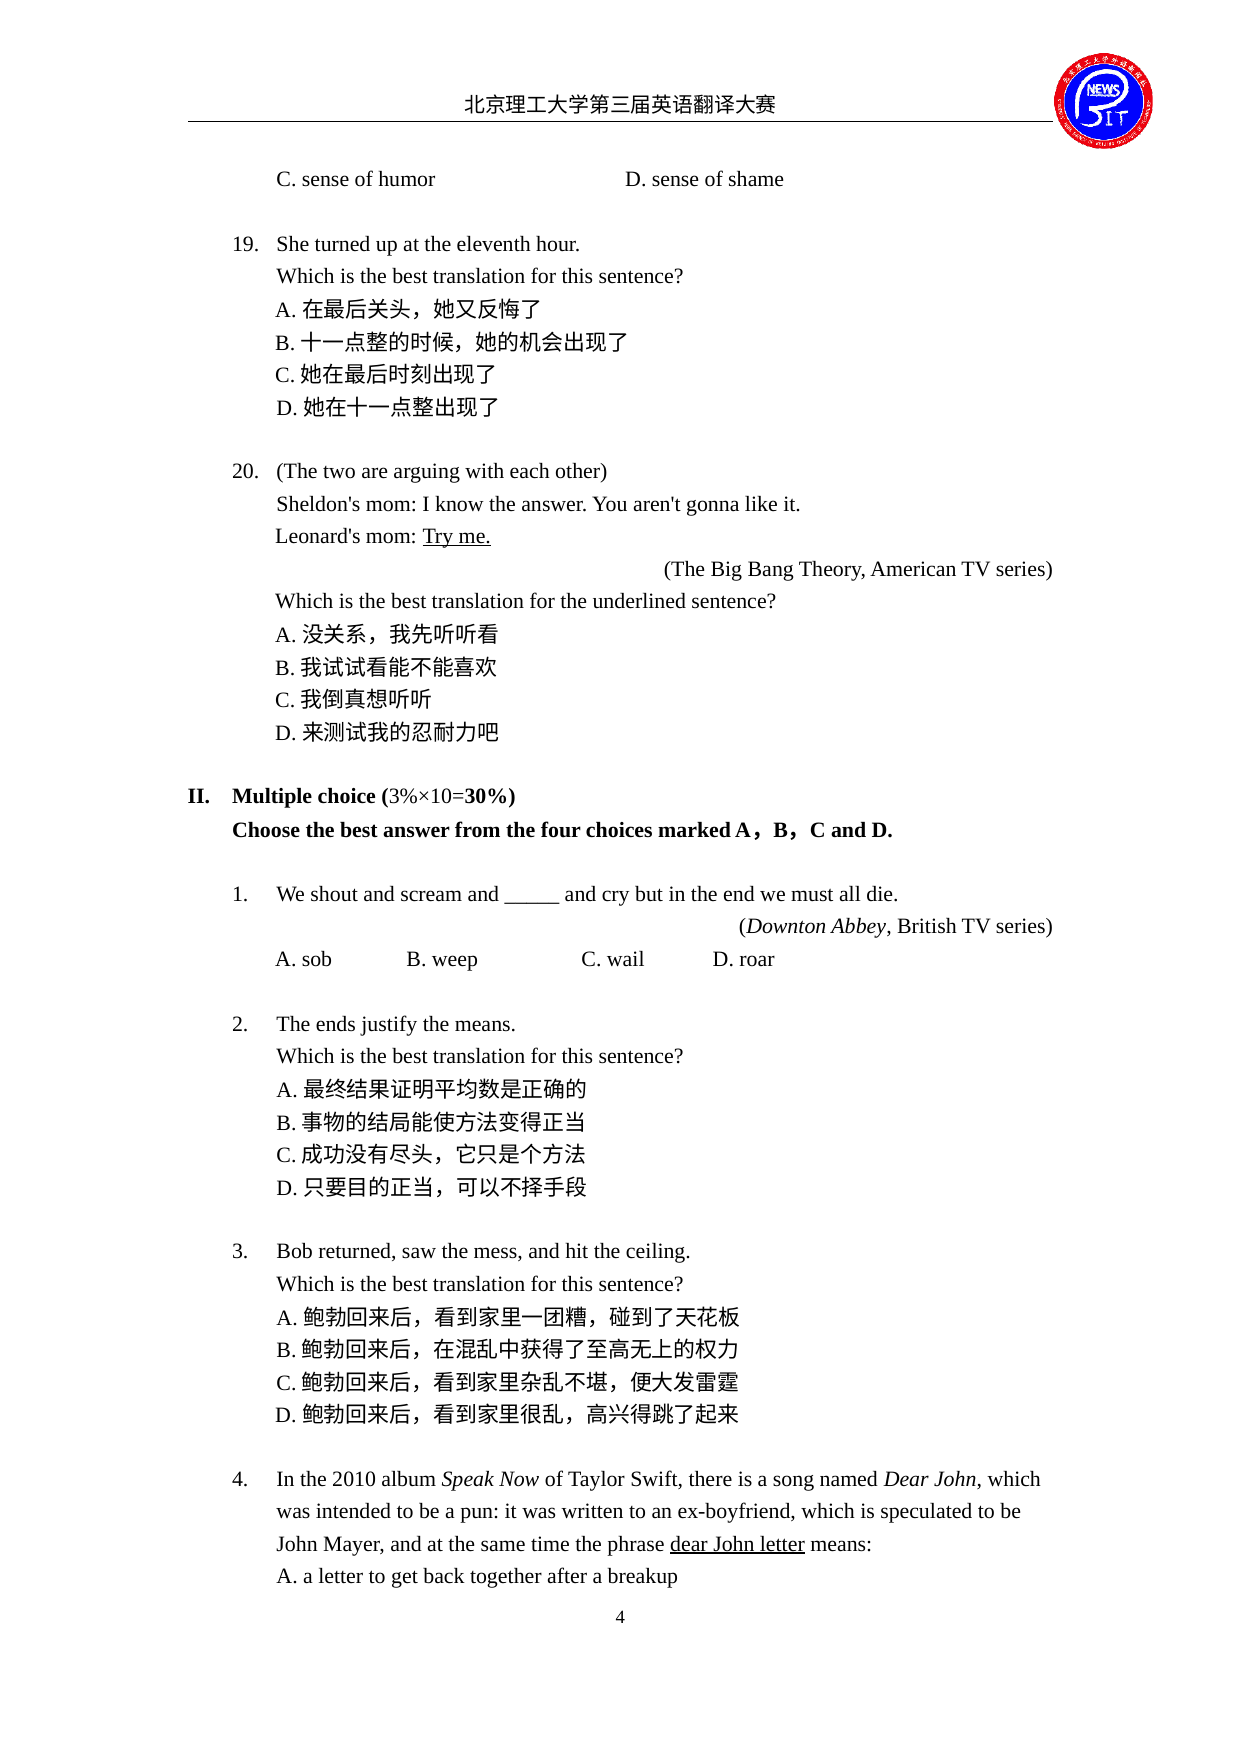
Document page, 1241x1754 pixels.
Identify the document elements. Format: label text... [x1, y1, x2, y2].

list C. sense of humor D. sense of shame [276, 162, 1053, 194]
list (Downton Abbey, British TV series) [276, 909, 1053, 942]
list Which is the best translation for this sentence? [276, 1267, 1053, 1299]
list A. a letter to get back together after a breakup [276, 1559, 1053, 1592]
list Bob returned, saw the mess, and hit the ceiling. [232, 1234, 1053, 1267]
list Which is the best translation for the underlined sentence? [232, 584, 1053, 617]
list We shout and scream and _____ and cry but in the end we must all die. [232, 877, 1053, 909]
list A. 最终结果证明平均数是正确的 [276, 1072, 1053, 1104]
list B. 事物的结局能使方法变得正当 [276, 1104, 1053, 1137]
text A. 在最后关头，她又反悔了 [231, 292, 1053, 324]
list B. 我试试看能不能喜欢 [232, 649, 1053, 682]
list D. 她在十一点整出现了 [276, 389, 1053, 422]
list She turned up at the eleventh hour. [232, 227, 1053, 259]
list B. 鲍勃回来后，在混乱中获得了至高无上的权力 [276, 1332, 1053, 1364]
list Which is the best translation for this sentence? [276, 259, 1053, 292]
text B. 十一点整的时候，她的机会出现了 [231, 324, 1053, 357]
list C. 我倒真想听听 [232, 682, 1053, 714]
list C. 鲍勃回来后，看到家里杂乱不堪，便大发雷霆 [276, 1364, 1053, 1397]
list (The two are arguing with each other) [232, 454, 1053, 487]
text D. 鲍勃回来后，看到家里很乱，高兴得跳了起来 [231, 1397, 1053, 1429]
list C. 成功没有尽头，它只是个方法 [276, 1137, 1053, 1169]
text C. 她在最后时刻出现了 [231, 357, 1053, 389]
picture [1054, 53, 1153, 149]
list Which is the best translation for this sentence? [276, 1039, 1053, 1072]
list Sheldon's mom: I know the answer. You aren't gonna like it. [276, 487, 1053, 519]
text A. sob B. weep C. wail D. roar [231, 942, 1053, 974]
list Choose the best answer from the four choices marked A，B，C and D. [232, 812, 1053, 844]
list D. 来测试我的忍耐力吧 [232, 714, 1053, 747]
list Leonard's mom: Try me. [232, 519, 1053, 552]
list (The Big Bang Theory, American TV series) [232, 552, 1053, 584]
list The ends justify the means. [232, 1007, 1053, 1039]
list In the 2010 album Speak Now of Taylor Swift, there is a song named Dear John, which was intended to be a pun: it was written to an ex-boyfriend, which is speculated to be John Mayer, and at the same time the phrase dear John letter means: [232, 1462, 1053, 1559]
list A. 没关系，我先听听看 [232, 617, 1053, 649]
list A. 鲍勃回来后，看到家里一团糟，碰到了天花板 [276, 1299, 1053, 1332]
list Multiple choice (3%×10=30%) [187, 779, 1053, 812]
list D. 只要目的正当，可以不择手段 [276, 1169, 1053, 1202]
